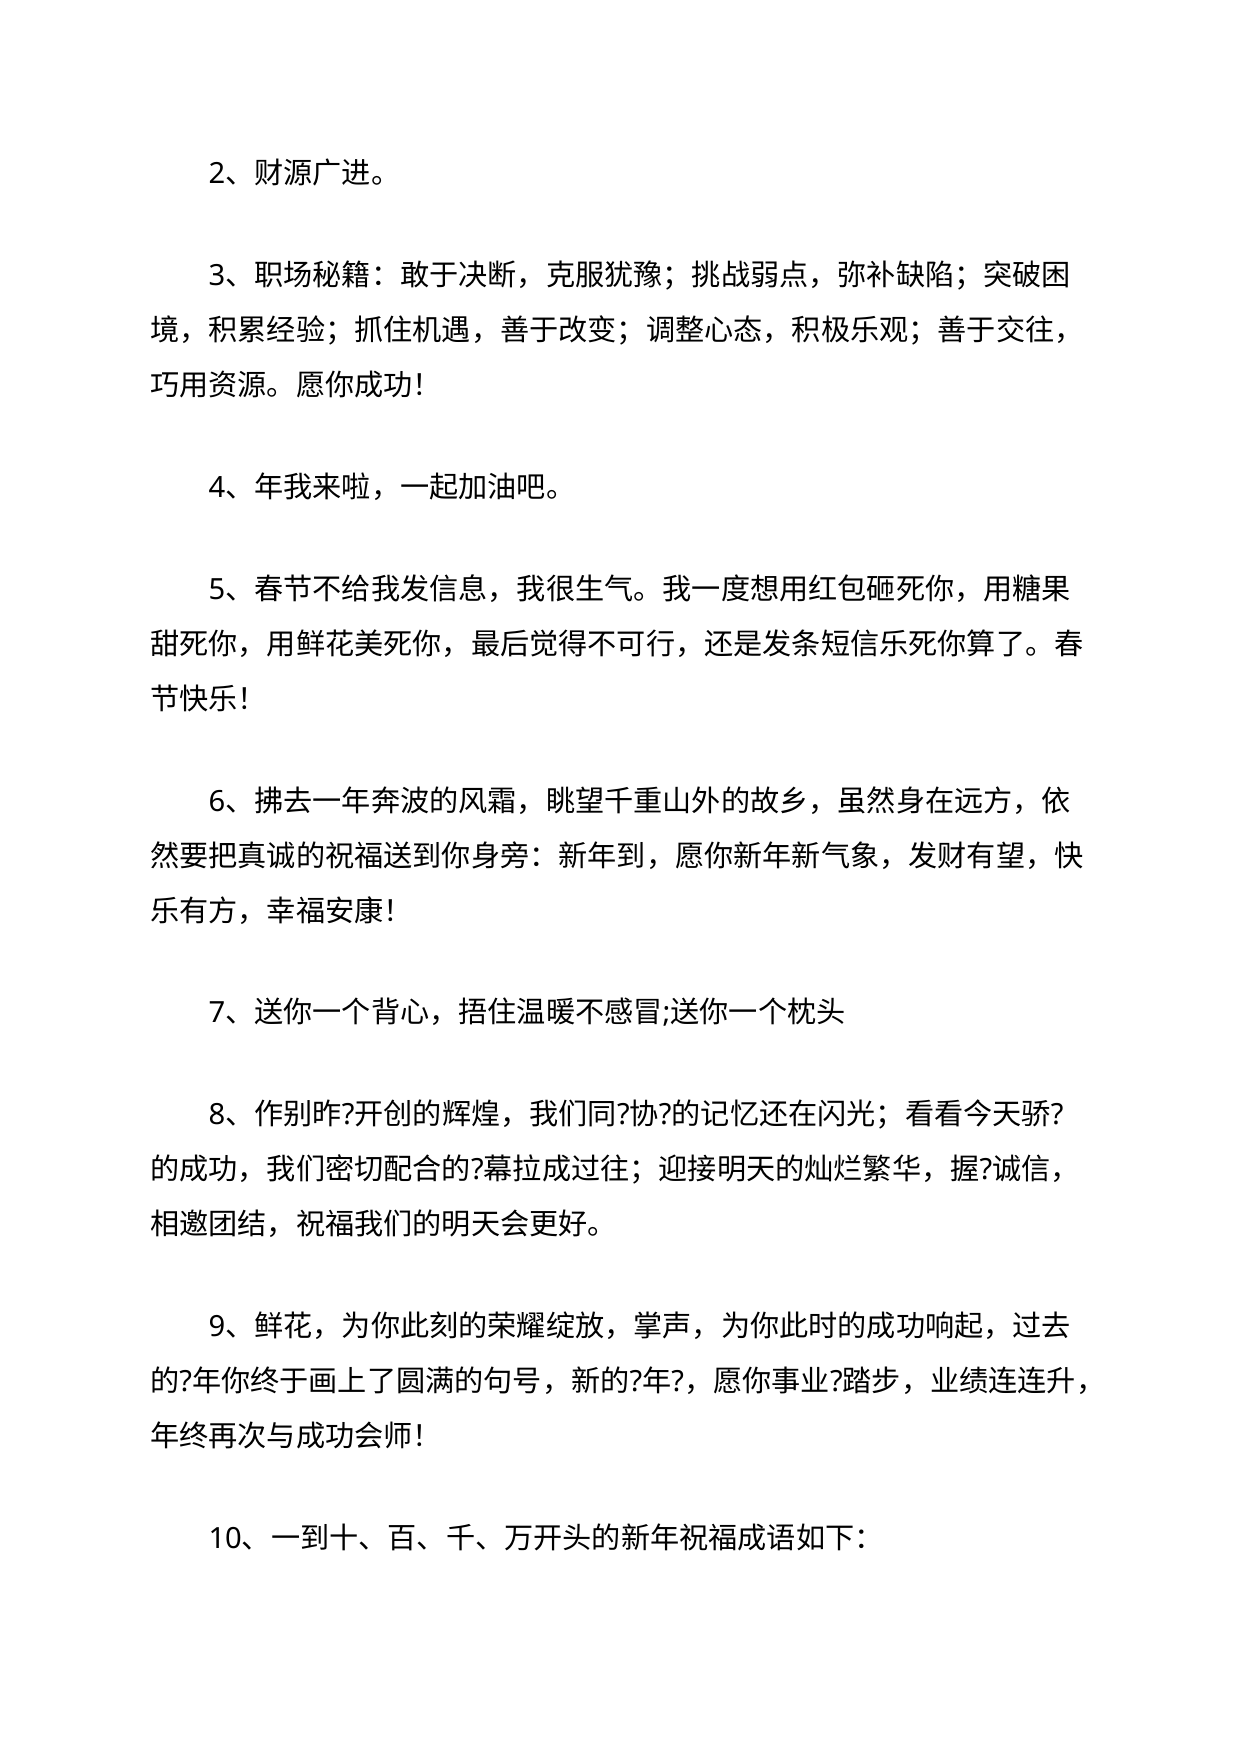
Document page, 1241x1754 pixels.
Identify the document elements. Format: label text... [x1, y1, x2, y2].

text 3、职场秘籍：敢于决断，克服犹豫；挑战弱点，弥补缺陷；突破困境，积累经验；抓住机遇，善于改变；调整心态，积极乐观；善于交往，巧用资源。愿你成功！ [150, 252, 1090, 404]
text 10、一到十、百、千、万开头的新年祝福成语如下： [150, 1514, 1090, 1557]
text 6、拂去一年奔波的风霜，眺望千重山外的故乡，虽然身在远方，依然要把真诚的祝福送到你身旁：新年到，愿你新年新气象，发财有望，快乐有方，幸福安康！ [150, 777, 1090, 929]
text 9、鲜花，为你此刻的荣耀绽放，掌声，为你此时的成功响起，过去的?年你终于画上了圆满的句号，新的?年?，愿你事业?踏步，业绩连连升，年终再次与成功会师！ [150, 1303, 1090, 1455]
text 7、送你一个背心，捂住温暖不感冒;送你一个枕头 [150, 989, 1090, 1031]
text 8、作别昨?开创的辉煌，我们同?协?的记忆还在闪光；看看今天骄?的成功，我们密切配合的?幕拉成过往；迎接明天的灿烂繁华，握?诚信，相邀团结，祝福我们的明天会更好。 [150, 1091, 1090, 1243]
text 5、春节不给我发信息，我很生气。我一度想用红包砸死你，用糖果甜死你，用鲜花美死你，最后觉得不可行，还是发条短信乐死你算了。春节快乐！ [150, 566, 1090, 718]
text 4、年我来啦，一起加油吧。 [150, 464, 1090, 506]
text 2、财源广进。 [150, 150, 1090, 192]
